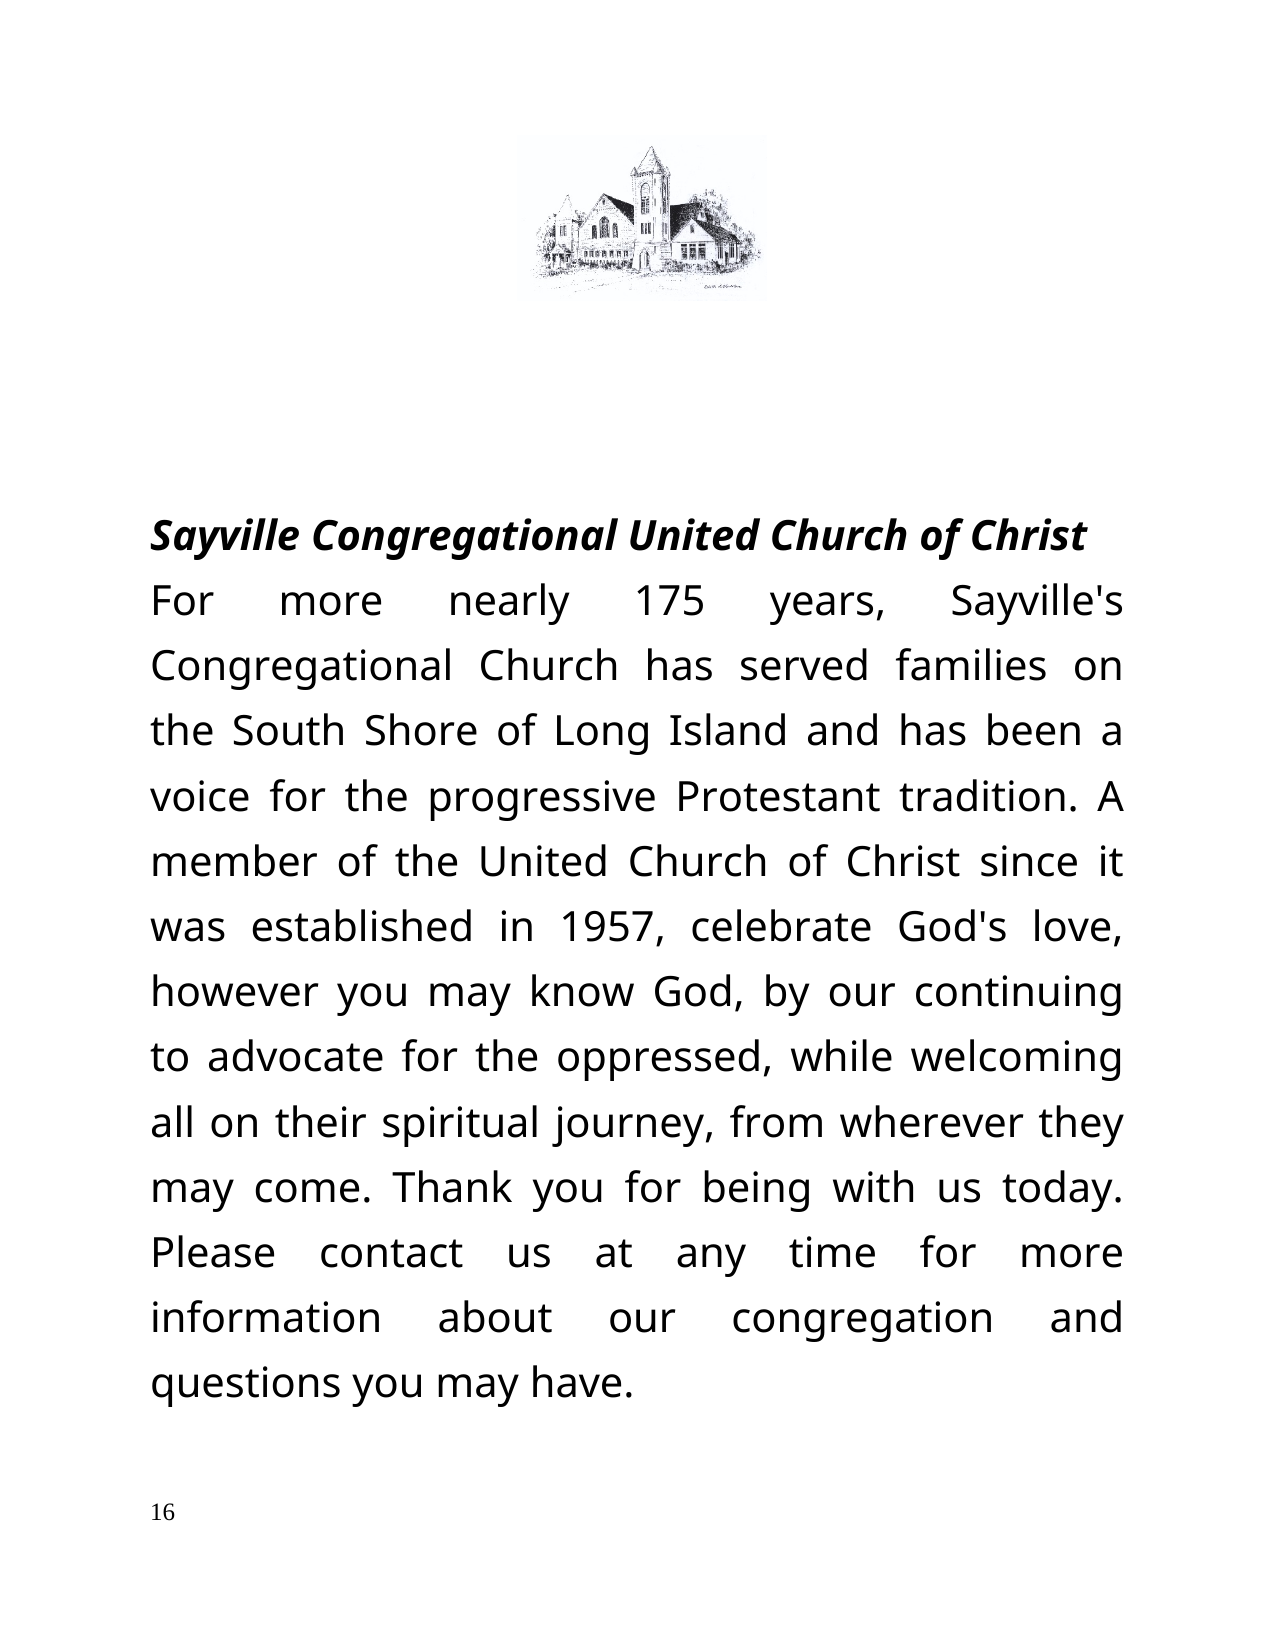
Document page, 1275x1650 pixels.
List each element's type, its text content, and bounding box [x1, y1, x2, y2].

text Sayville Congregational United Church of Christ [150, 506, 1125, 562]
text For more nearly 175 years, Sayville's Congregational Church has served families on the South Shore of Long Island and has been a voice for the progressive Protestant tradition. A member of the United Church of Christ since it was established in 1957, celebrate God's love, however you may know God, by our continuing to advocate for the oppressed, while welcoming all on their spiritual journey, from wherever they may come. Thank you for being with us today. Please contact us at any time for more information about our congregation and questions you may have. [150, 571, 1125, 1410]
picture [517, 135, 767, 301]
